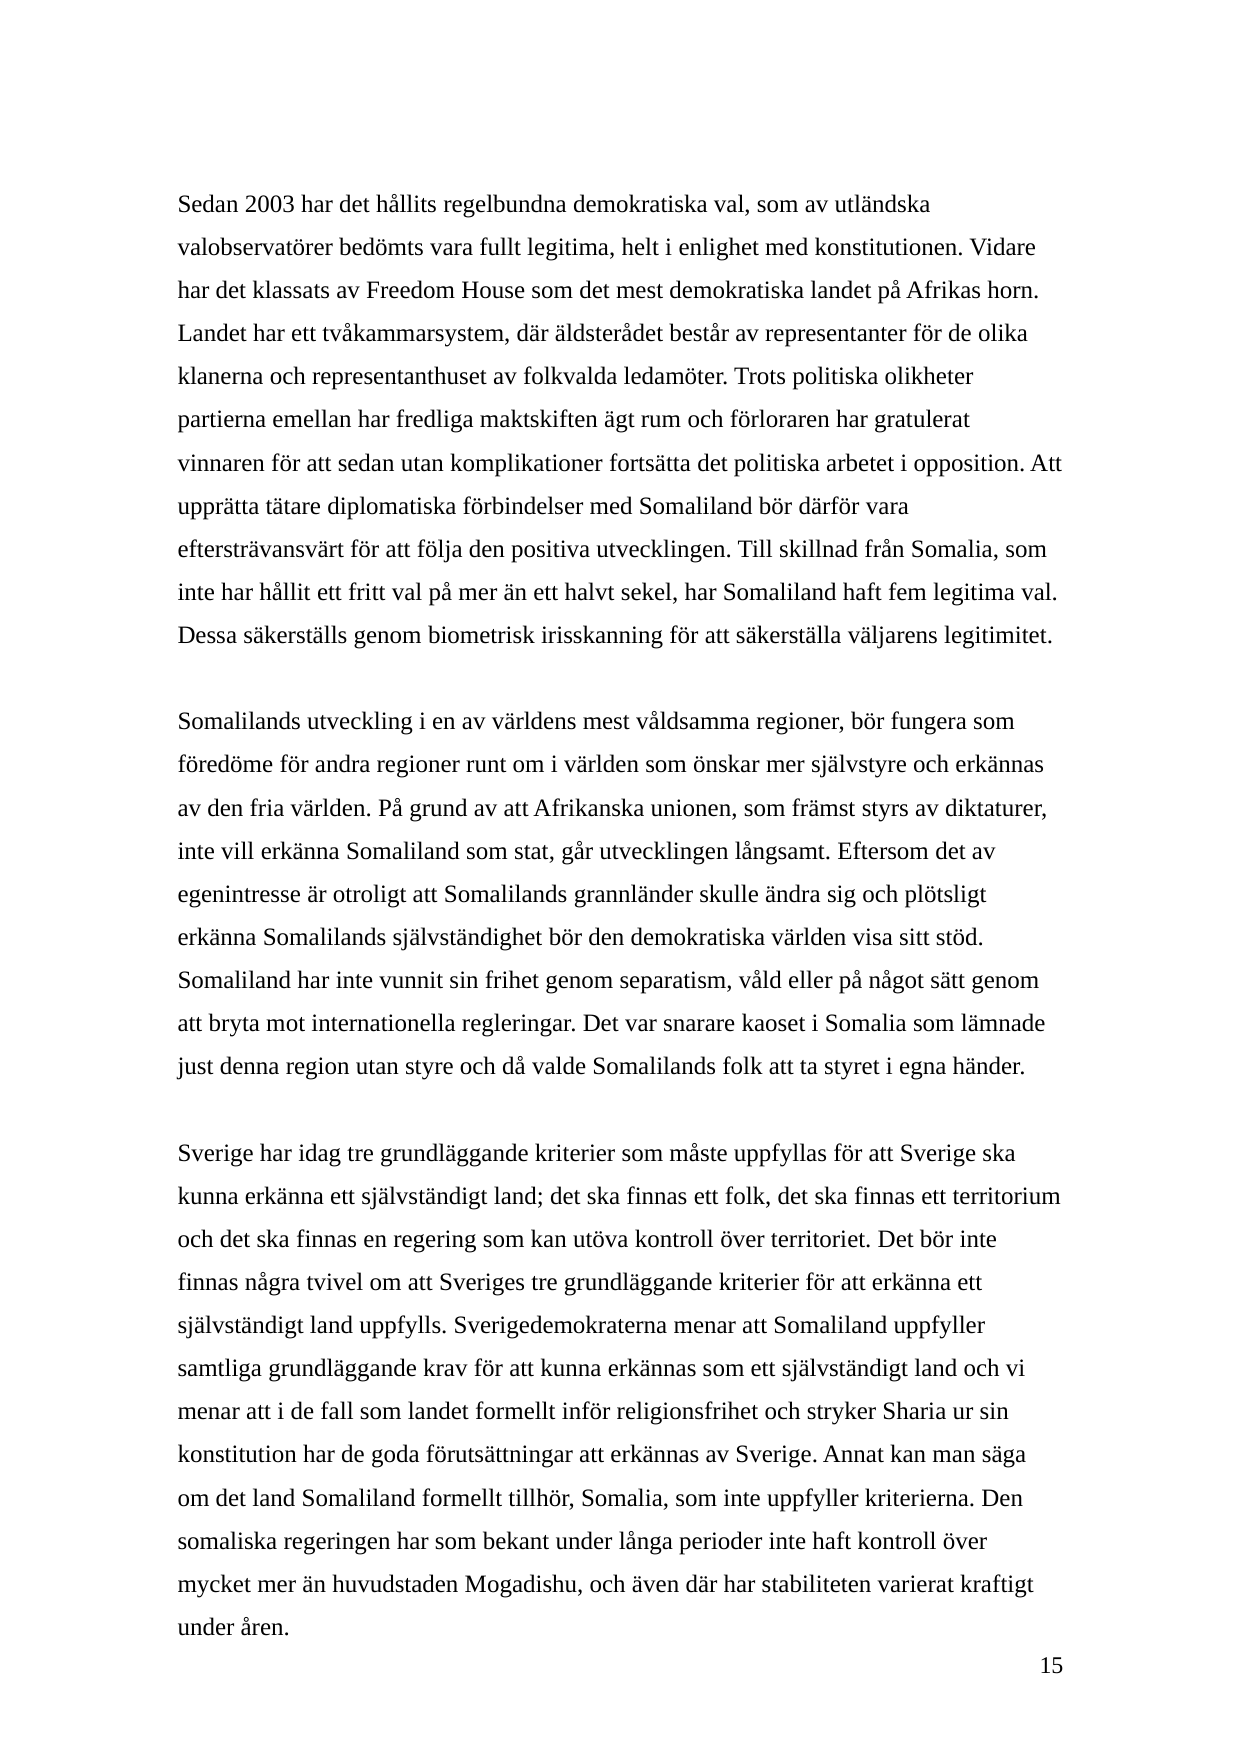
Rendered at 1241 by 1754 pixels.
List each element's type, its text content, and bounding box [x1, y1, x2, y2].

text Sverige har idag tre grundläggande kriterier som måste uppfyllas för att Sverige ska kunna erkänna ett självständigt land; det ska finnas ett folk, det ska finnas ett territorium och det ska finnas en regering som kan utöva kontroll över territoriet. Det bör inte finnas några tvivel om att Sveriges tre grundläggande kriterier för att erkänna ett självständigt land uppfylls. Sverigedemokraterna menar att Somaliland uppfyller samtliga grundläggande krav för att kunna erkännas som ett självständigt land och vi menar att i de fall som landet formellt inför religionsfrihet och stryker Sharia ur sin konstitution har de goda förutsättningar att erkännas av Sverige. Annat kan man säga om det land Somaliland formellt tillhör, Somalia, som inte uppfyller kriterierna. Den somaliska regeringen har som bekant under långa perioder inte haft kontroll över mycket mer än huvudstaden Mogadishu, och även där har stabiliteten varierat kraftigt under åren. [177, 1138, 1063, 1641]
text Sedan 2003 har det hållits regelbundna demokratiska val, som av utländska valobservatörer bedömts vara fullt legitima, helt i enlighet med konstitutionen. Vidare har det klassats av Freedom House som det mest demokratiska landet på Afrikas horn. Landet har ett tvåkammarsystem, där äldsterådet består av representanter för de olika klanerna och representanthuset av folkvalda ledamöter. Trots politiska olikheter partierna emellan har fredliga maktskiften ägt rum och förloraren har gratulerat vinnaren för att sedan utan komplikationer fortsätta det politiska arbetet i opposition. Att upprätta tätare diplomatiska förbindelser med Somaliland bör därför vara eftersträvansvärt för att följa den positiva utvecklingen. Till skillnad från Somalia, som inte har hållit ett fritt val på mer än ett halvt sekel, har Somaliland haft fem legitima val. Dessa säkerställs genom biometrisk irisskanning för att säkerställa väljarens legitimitet. [177, 189, 1063, 649]
text Somalilands utveckling i en av världens mest våldsamma regioner, bör fungera som föredöme för andra regioner runt om i världen som önskar mer självstyre och erkännas av den fria världen. På grund av att Afrikanska unionen, som främst styrs av diktaturer, inte vill erkänna Somaliland som stat, går utvecklingen långsamt. Eftersom det av egenintresse är otroligt att Somalilands grannländer skulle ändra sig och plötsligt erkänna Somalilands självständighet bör den demokratiska världen visa sitt stöd. Somaliland har inte vunnit sin frihet genom separatism, våld eller på något sätt genom att bryta mot internationella regleringar. Det var snarare kaoset i Somalia som lämnade just denna region utan styre och då valde Somalilands folk att ta styret i egna händer. [177, 706, 1063, 1080]
